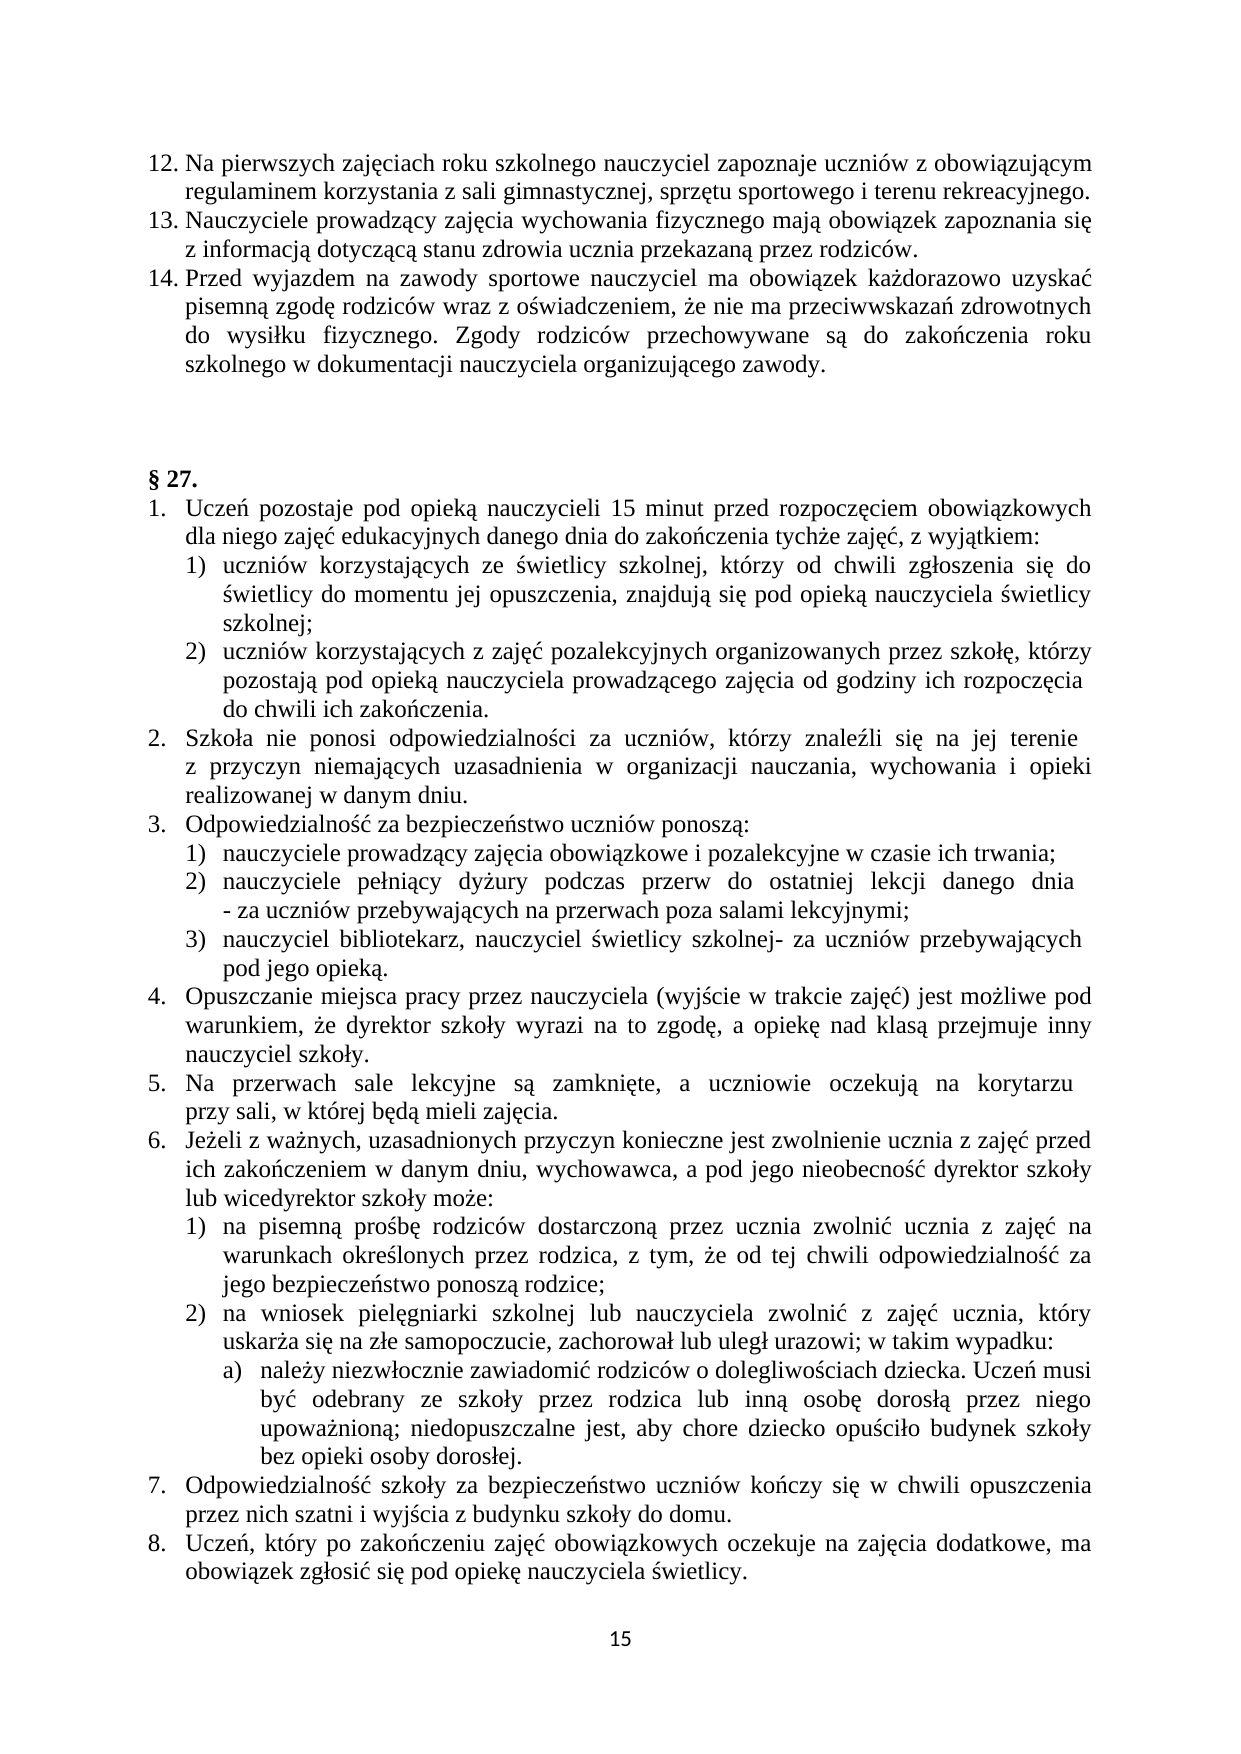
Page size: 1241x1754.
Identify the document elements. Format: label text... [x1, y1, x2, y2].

list Uczeń, który po zakończeniu zajęć obowiązkowych oczekuje na zajęcia dodatkowe, ma obowiązek zgłosić się pod opiekę nauczyciela świetlicy. [148, 1528, 1092, 1585]
list Odpowiedzialność szkoły za bezpieczeństwo uczniów kończy się w chwili opuszczenia przez nich szatni i wyjścia z budynku szkoły do domu. [148, 1470, 1092, 1528]
list Szkoła nie ponosi odpowiedzialności za uczniów, którzy znaleźli się na jej terenie z przyczyn niemających uzasadnienia w organizacji nauczania, wychowania i opieki realizowanej w danym dniu. [148, 723, 1092, 809]
list na pisemną prośbę rodziców dostarczoną przez ucznia zwolnić ucznia z zajęć na warunkach określonych przez rodzica, z tym, że od tej chwili odpowiedzialność za jego bezpieczeństwo ponoszą rodzice; [185, 1211, 1092, 1298]
list Na przerwach sale lekcyjne są zamknięte, a uczniowie oczekują na korytarzu przy sali, w której będą mieli zajęcia. [148, 1068, 1092, 1125]
list Przed wyjazdem na zawody sportowe nauczyciel ma obowiązek każdorazowo uzyskać pisemną zgodę rodziców wraz z oświadczeniem, że nie ma przeciwwskazań zdrowotnych do wysiłku fizycznego. Zgody rodziców przechowywane są do zakończenia roku szkolnego w dokumentacji nauczyciela organizującego zawody. [148, 263, 1092, 378]
list Opuszczanie miejsca pracy przez nauczyciela (wyjście w trakcie zajęć) jest możliwe pod warunkiem, że dyrektor szkoły wyrazi na to zgodę, a opiekę nad klasą przejmuje inny nauczyciel szkoły. [148, 981, 1092, 1068]
list nauczyciel bibliotekarz, nauczyciel świetlicy szkolnej- za uczniów przebywających pod jego opieką. [185, 924, 1092, 981]
list § 27. [148, 464, 1092, 493]
list uczniów korzystających ze świetlicy szkolnej, którzy od chwili zgłoszenia się do świetlicy do momentu jej opuszczenia, znajdują się pod opieką nauczyciela świetlicy szkolnej; [185, 550, 1092, 636]
list Uczeń pozostaje pod opieką nauczycieli 15 minut przed rozpoczęciem obowiązkowych dla niego zajęć edukacyjnych danego dnia do zakończenia tychże zajęć, z wyjątkiem: [148, 493, 1092, 550]
list nauczyciele prowadzący zajęcia obowiązkowe i pozalekcyjne w czasie ich trwania; [185, 838, 1092, 866]
list Nauczyciele prowadzący zajęcia wychowania fizycznego mają obowiązek zapoznania się z informacją dotyczącą stanu zdrowia ucznia przekazaną przez rodziców. [148, 205, 1092, 263]
list Na pierwszych zajęciach roku szkolnego nauczyciel zapoznaje uczniów z obowiązującym regulaminem korzystania z sali gimnastycznej, sprzętu sportowego i terenu rekreacyjnego. [148, 148, 1092, 205]
list nauczyciele pełniący dyżury podczas przerw do ostatniej lekcji danego dnia - za uczniów przebywających na przerwach poza salami lekcyjnymi; [185, 866, 1092, 924]
list należy niezwłocznie zawiadomić rodziców o dolegliwościach dziecka. Uczeń musi być odebrany ze szkoły przez rodzica lub inną osobę dorosłą przez niego upoważnioną; niedopuszczalne jest, aby chore dziecko opuściło budynek szkoły bez opieki osoby dorosłej. [223, 1355, 1092, 1470]
list Jeżeli z ważnych, uzasadnionych przyczyn konieczne jest zwolnienie ucznia z zajęć przed ich zakończeniem w danym dniu, wychowawca, a pod jego nieobecność dyrektor szkoły lub wicedyrektor szkoły może: [148, 1125, 1092, 1211]
list na wniosek pielęgniarki szkolnej lub nauczyciela zwolnić z zajęć ucznia, który uskarża się na złe samopoczucie, zachorował lub uległ urazowi; w takim wypadku: [185, 1298, 1092, 1355]
list Odpowiedzialność za bezpieczeństwo uczniów ponoszą: [148, 809, 1092, 838]
list uczniów korzystających z zajęć pozalekcyjnych organizowanych przez szkołę, którzy pozostają pod opieką nauczyciela prowadzącego zajęcia od godziny ich rozpoczęcia do chwili ich zakończenia. [185, 636, 1092, 723]
